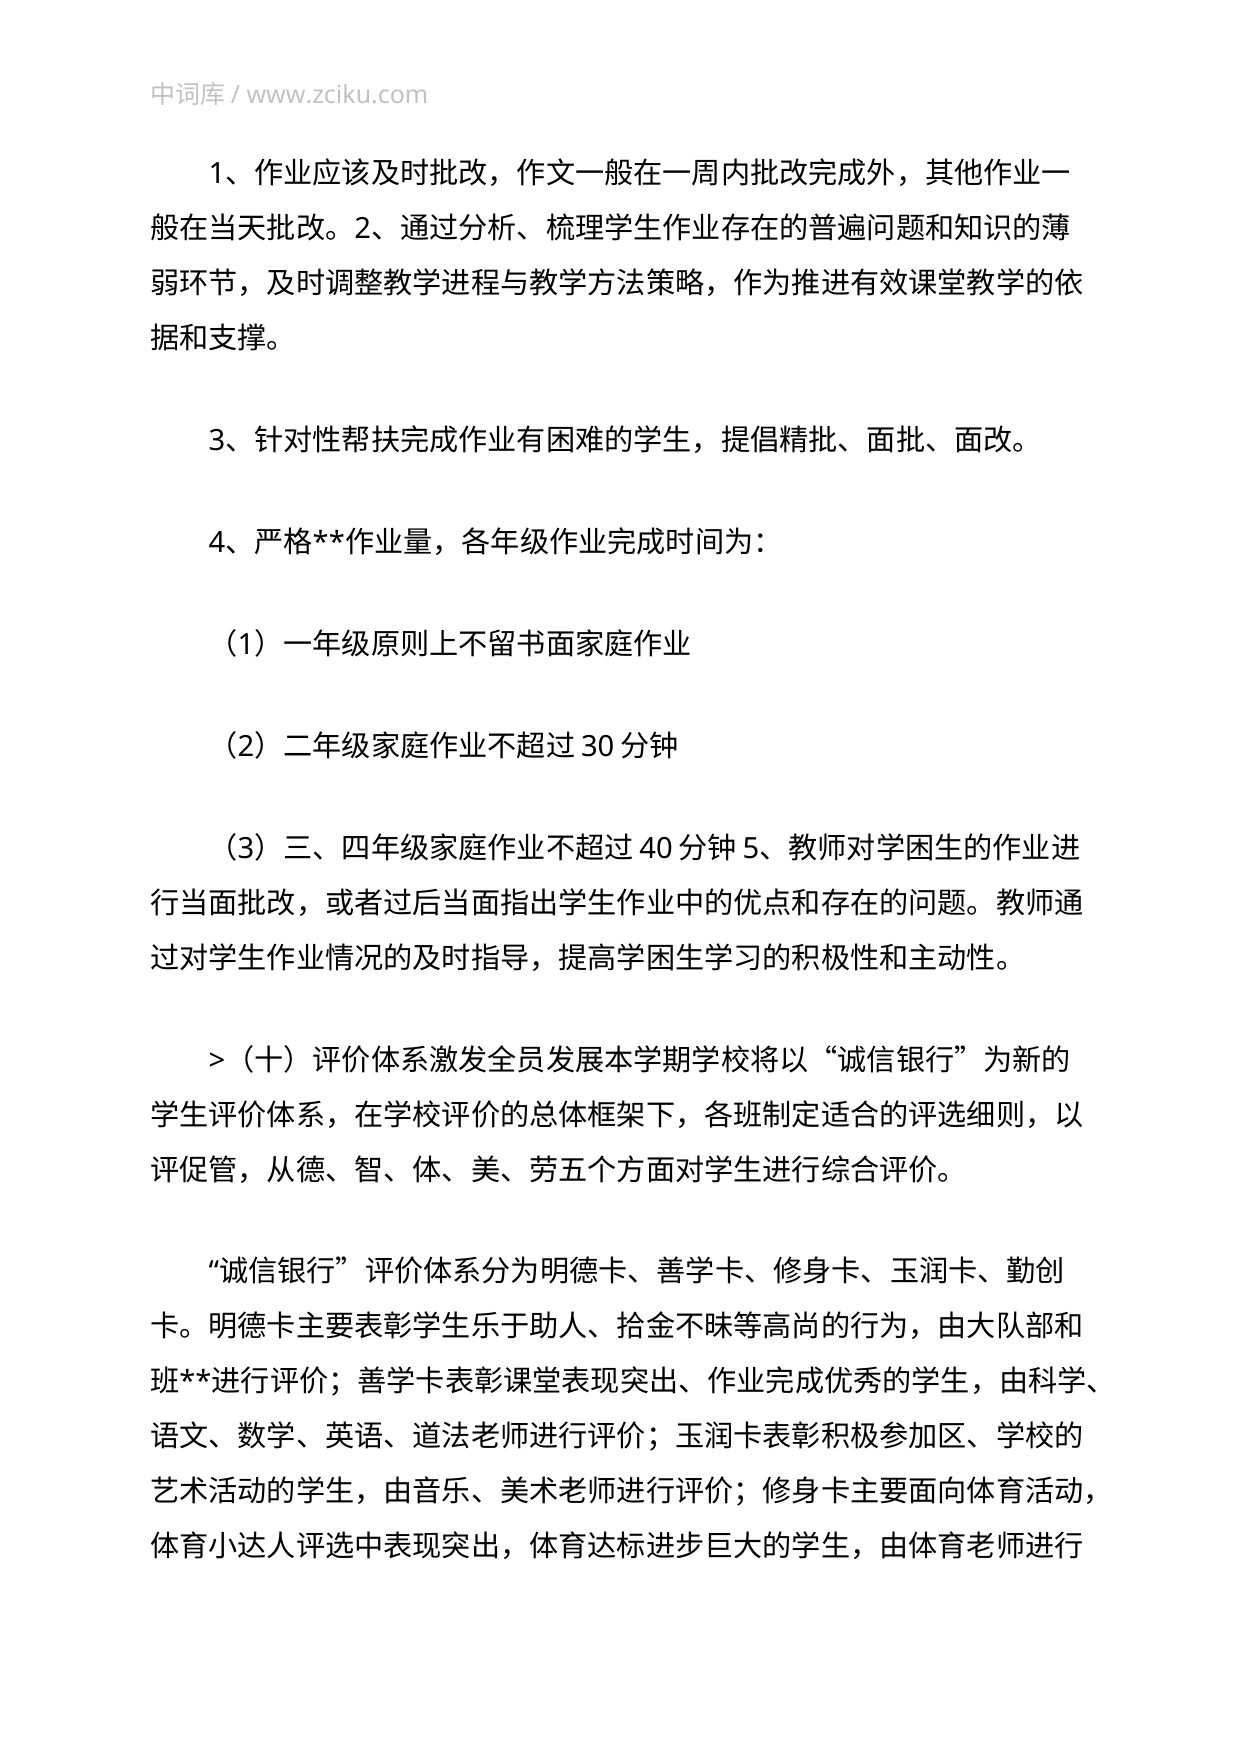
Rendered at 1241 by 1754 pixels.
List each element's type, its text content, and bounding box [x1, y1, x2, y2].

text （3）三、四年级家庭作业不超过40分钟5、教师对学困生的作业进行当面批改，或者过后当面指出学生作业中的优点和存在的问题。教师通过对学生作业情况的及时指导，提高学困生学习的积极性和主动性。 [150, 824, 1090, 977]
text 3、针对性帮扶完成作业有困难的学生，提倡精批、面批、面改。 [150, 417, 1090, 459]
text （2）二年级家庭作业不超过30分钟 [150, 723, 1090, 765]
text 1、作业应该及时批改，作文一般在一周内批改完成外，其他作业一般在当天批改。2、通过分析、梳理学生作业存在的普遍问题和知识的薄弱环节，及时调整教学进程与教学方法策略，作为推进有效课堂教学的依据和支撑。 [150, 150, 1090, 357]
text （1）一年级原则上不留书面家庭作业 [150, 621, 1090, 663]
text >（十）评价体系激发全员发展本学期学校将以“诚信银行”为新的学生评价体系，在学校评价的总体框架下，各班制定适合的评选细则，以评促管，从德、智、体、美、劳五个方面对学生进行综合评价。 [150, 1036, 1090, 1188]
text 4、严格**作业量，各年级作业完成时间为： [150, 519, 1090, 561]
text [150, 1248, 1090, 1565]
